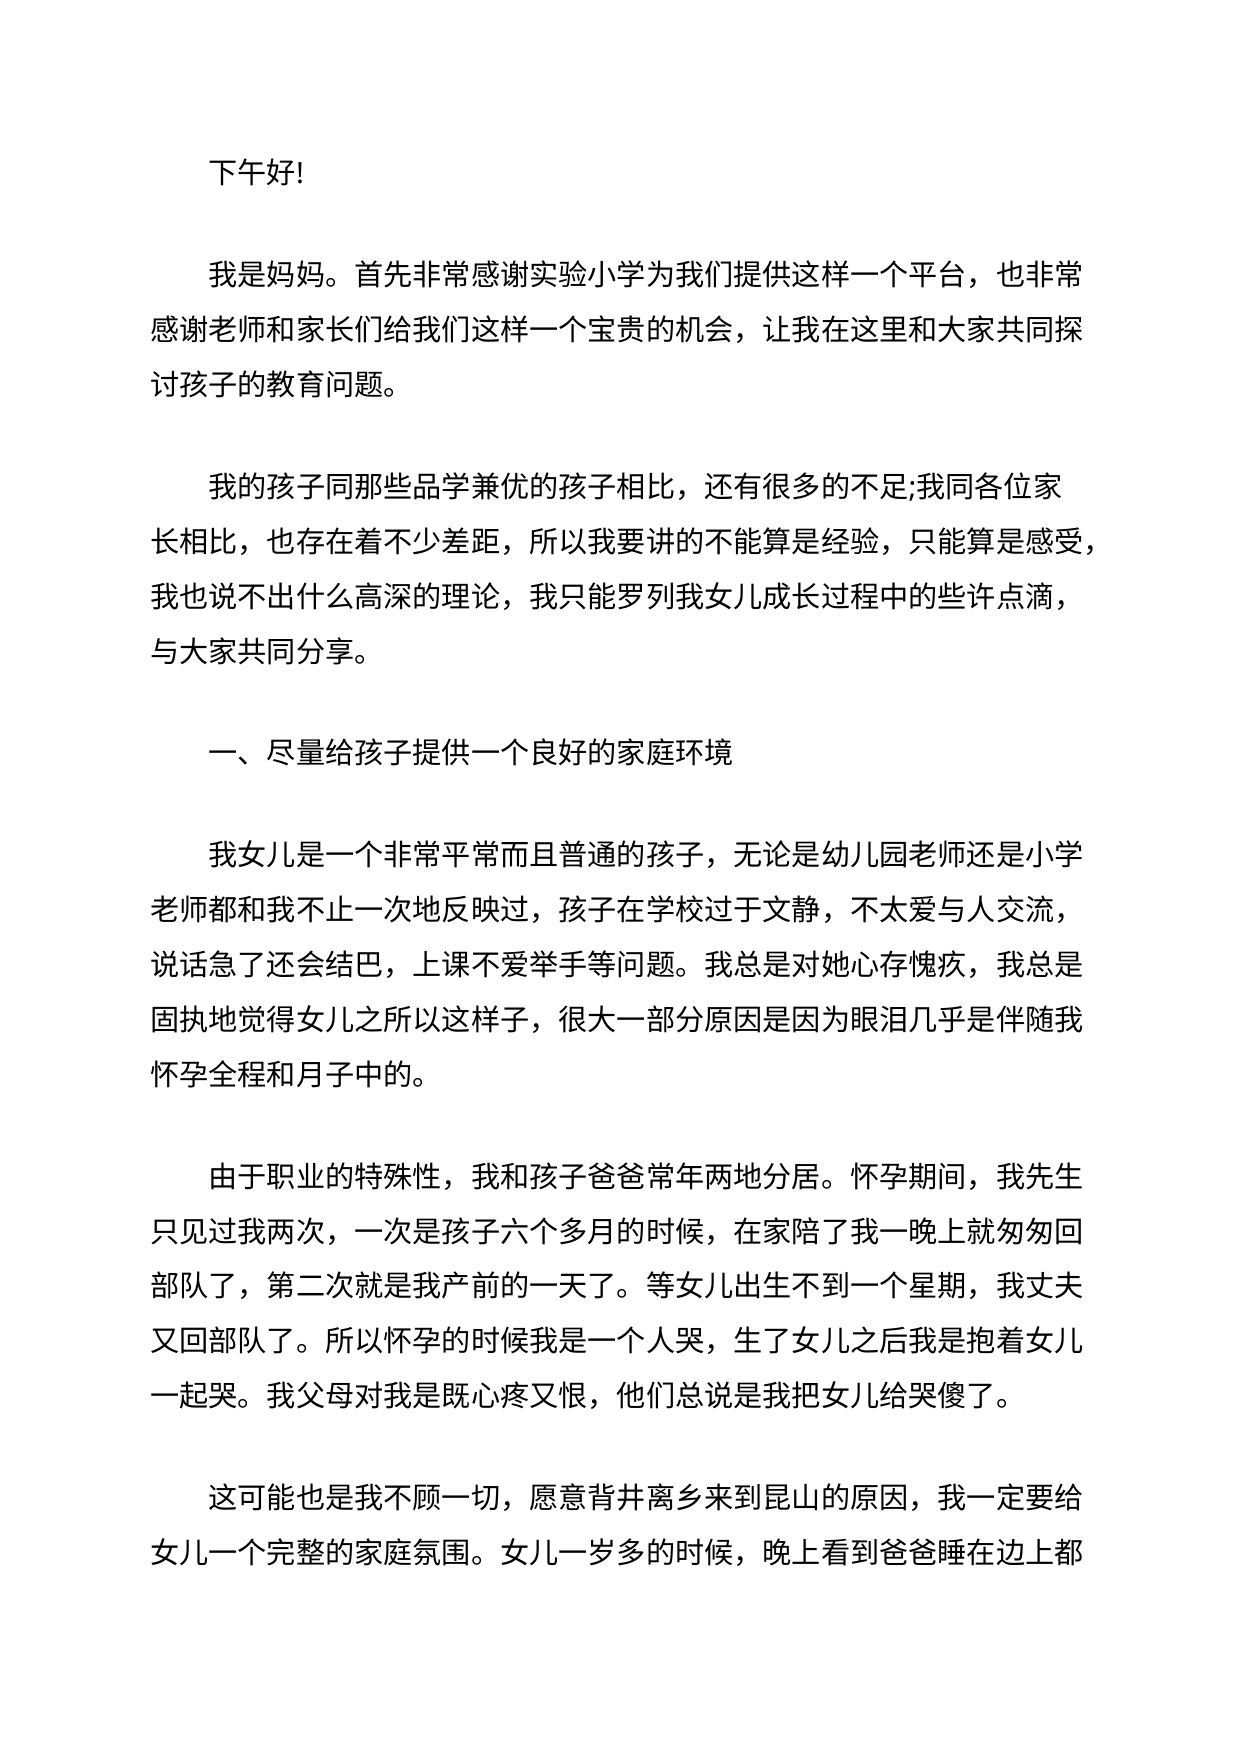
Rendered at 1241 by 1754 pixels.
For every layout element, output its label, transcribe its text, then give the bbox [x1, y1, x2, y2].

text 下午好! [150, 150, 1090, 192]
text 我的孩子同那些品学兼优的孩子相比，还有很多的不足;我同各位家长相比，也存在着不少差距，所以我要讲的不能算是经验，只能算是感受，我也说不出什么高深的理论，我只能罗列我女儿成长过程中的些许点滴，与大家共同分享。 [150, 463, 1090, 671]
text 我是妈妈。首先非常感谢实验小学为我们提供这样一个平台，也非常感谢老师和家长们给我们这样一个宝贵的机会，让我在这里和大家共同探讨孩子的教育问题。 [150, 252, 1090, 404]
text 我女儿是一个非常平常而且普通的孩子，无论是幼儿园老师还是小学老师都和我不止一次地反映过，孩子在学校过于文静，不太爱与人交流，说话急了还会结巴，上课不爱举手等问题。我总是对她心存愧疚，我总是固执地觉得女儿之所以这样子，很大一部分原因是因为眼泪几乎是伴随我怀孕全程和月子中的。 [150, 832, 1090, 1094]
text 一、尽量给孩子提供一个良好的家庭环境 [150, 730, 1090, 772]
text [150, 1474, 1090, 1572]
text 由于职业的特殊性，我和孩子爸爸常年两地分居。怀孕期间，我先生只见过我两次，一次是孩子六个多月的时候，在家陪了我一晚上就匆匆回部队了，第二次就是我产前的一天了。等女儿出生不到一个星期，我丈夫又回部队了。所以怀孕的时候我是一个人哭，生了女儿之后我是抱着女儿一起哭。我父母对我是既心疼又恨，他们总说是我把女儿给哭傻了。 [150, 1153, 1090, 1415]
